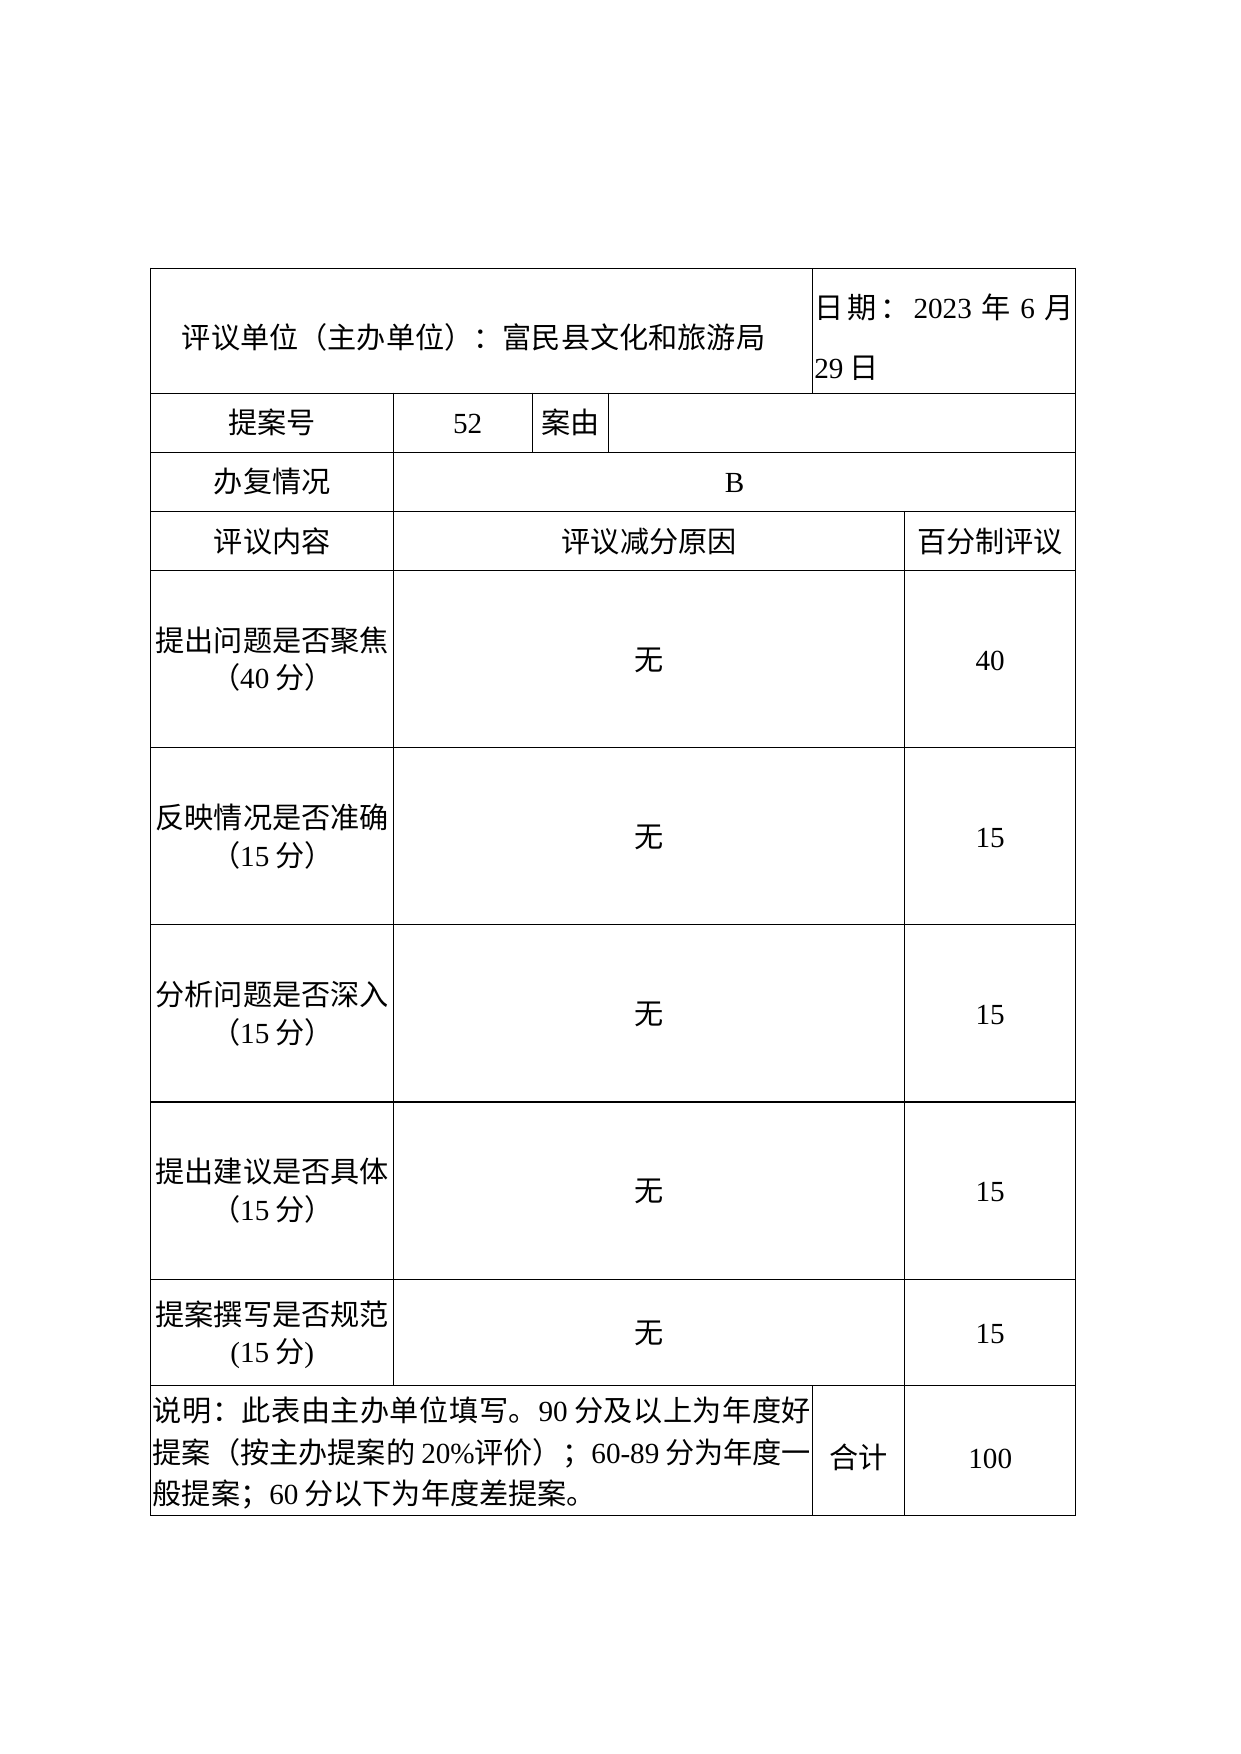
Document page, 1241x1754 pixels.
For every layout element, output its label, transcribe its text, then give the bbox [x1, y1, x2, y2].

table_cell [609, 394, 1075, 452]
table_cell 提案撰写是否规范(15分) [151, 1280, 393, 1385]
table_cell 合计 [813, 1386, 904, 1514]
table_header 日期：2023年6月29日 [813, 269, 1075, 393]
table_cell 无 [394, 571, 904, 747]
table_cell 15 [905, 925, 1075, 1101]
table_cell 说明：此表由主办单位填写。90分及以上为年度好提案（按主办提案的20%评价）；60-89分为年度一般提案；60分以下为年度差提案。 [151, 1386, 812, 1514]
table_cell 15 [905, 1103, 1075, 1278]
table_cell 15 [905, 1280, 1075, 1385]
table_cell 反映情况是否准确（15分） [151, 748, 393, 924]
table_cell 无 [394, 1280, 904, 1385]
table_cell 百分制评议 [905, 512, 1075, 570]
table_cell 评议内容 [151, 512, 393, 570]
table_cell 提出建议是否具体（15分） [151, 1103, 393, 1278]
table_header 评议单位（主办单位）：富民县文化和旅游局 [151, 269, 812, 393]
table_cell 案由 [533, 394, 608, 452]
table_cell 无 [394, 748, 904, 924]
table_cell 提案号 [151, 394, 393, 452]
table_cell 15 [905, 748, 1075, 924]
table_cell 40 [905, 571, 1075, 747]
table_cell 办复情况 [151, 453, 393, 511]
table_cell 评议减分原因 [394, 512, 904, 570]
table_cell 无 [394, 1103, 904, 1278]
table_cell B [394, 453, 1075, 511]
table_cell 52 [394, 394, 532, 452]
table_cell 无 [394, 925, 904, 1101]
table_cell 提出问题是否聚焦（40分） [151, 571, 393, 747]
table_cell 分析问题是否深入（15分） [151, 925, 393, 1101]
table_cell 100 [905, 1386, 1075, 1514]
